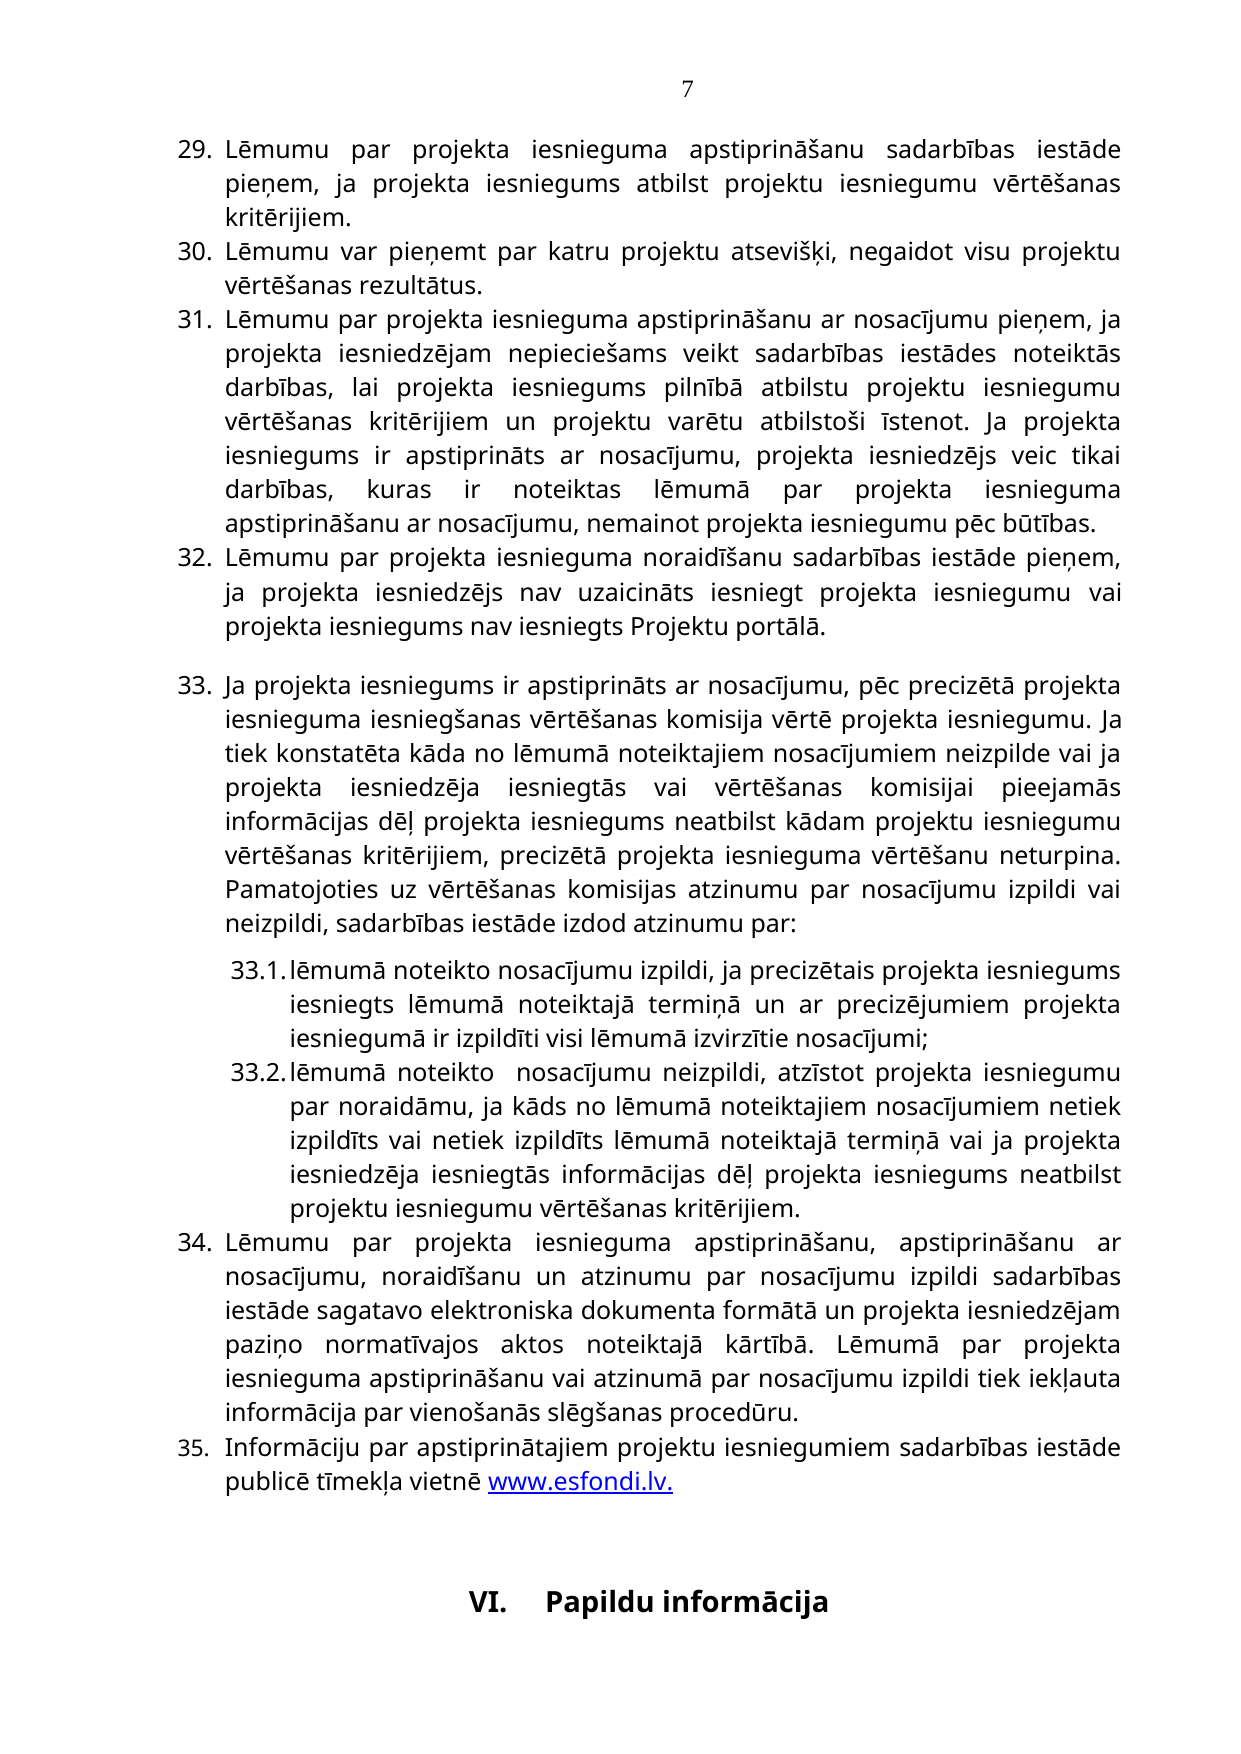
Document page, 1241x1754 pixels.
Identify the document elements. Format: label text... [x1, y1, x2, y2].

subtitle Papildu informācija [215, 1581, 1122, 1621]
list Informāciju par apstiprinātajiem projektu iesniegumiem sadarbības iestāde publicē tīmekļa vietnē www.esfondi.lv. [177, 1429, 1122, 1497]
list Lēmumu par projekta iesnieguma noraidīšanu sadarbības iestāde pieņem, ja projekta iesniedzējs nav uzaicināts iesniegt projekta iesniegumu vai projekta iesniegums nav iesniegts Projektu portālā. [177, 540, 1122, 642]
list Lēmumu par projekta iesnieguma apstiprināšanu sadarbības iestāde pieņem, ja projekta iesniegums atbilst projektu iesniegumu vērtēšanas kritērijiem. [177, 131, 1122, 233]
list lēmumā noteikto nosacījumu izpildi, ja precizētais projekta iesniegums iesniegts lēmumā noteiktajā termiņā un ar precizējumiem projekta iesniegumā ir izpildīti visi lēmumā izvirzītie nosacījumi; [230, 952, 1122, 1054]
list Lēmumu par projekta iesnieguma apstiprināšanu, apstiprināšanu ar nosacījumu, noraidīšanu un atzinumu par nosacījumu izpildi sadarbības iestāde sagatavo elektroniska dokumenta formātā un projekta iesniedzējam paziņo normatīvajos aktos noteiktajā kārtībā. Lēmumā par projekta iesnieguma apstiprināšanu vai atzinumā par nosacījumu izpildi tiek iekļauta informācija par vienošanās slēgšanas procedūru. [177, 1225, 1122, 1429]
list Lēmumu var pieņemt par katru projektu atsevišķi, negaidot visu projektu vērtēšanas rezultātus. [177, 233, 1122, 302]
list Lēmumu par projekta iesnieguma apstiprināšanu ar nosacījumu pieņem, ja projekta iesniedzējam nepieciešams veikt sadarbības iestādes noteiktās darbības, lai projekta iesniegums pilnībā atbilstu projektu iesniegumu vērtēšanas kritērijiem un projektu varētu atbilstoši īstenot. Ja projekta iesniegums ir apstiprināts ar nosacījumu, projekta iesniedzējs veic tikai darbības, kuras ir noteiktas lēmumā par projekta iesnieguma apstiprināšanu ar nosacījumu, nemainot projekta iesniegumu pēc būtības. [177, 302, 1122, 540]
list lēmumā noteikto nosacījumu neizpildi, atzīstot projekta iesniegumu par noraidāmu, ja kāds no lēmumā noteiktajiem nosacījumiem netiek izpildīts vai netiek izpildīts lēmumā noteiktajā termiņā vai ja projekta iesniedzēja iesniegtās informācijas dēļ projekta iesniegums neatbilst projektu iesniegumu vērtēšanas kritērijiem. [230, 1054, 1122, 1225]
list Ja projekta iesniegums ir apstiprināts ar nosacījumu, pēc precizētā projekta iesnieguma iesniegšanas vērtēšanas komisija vērtē projekta iesniegumu. Ja tiek konstatēta kāda no lēmumā noteiktajiem nosacījumiem neizpilde vai ja projekta iesniedzēja iesniegtās vai vērtēšanas komisijai pieejamās informācijas dēļ projekta iesniegums neatbilst kādam projektu iesniegumu vērtēšanas kritērijiem, precizētā projekta iesnieguma vērtēšanu neturpina. Pamatojoties uz vērtēšanas komisijas atzinumu par nosacījumu izpildi vai neizpildi, sadarbības iestāde izdod atzinumu par: [177, 667, 1122, 940]
